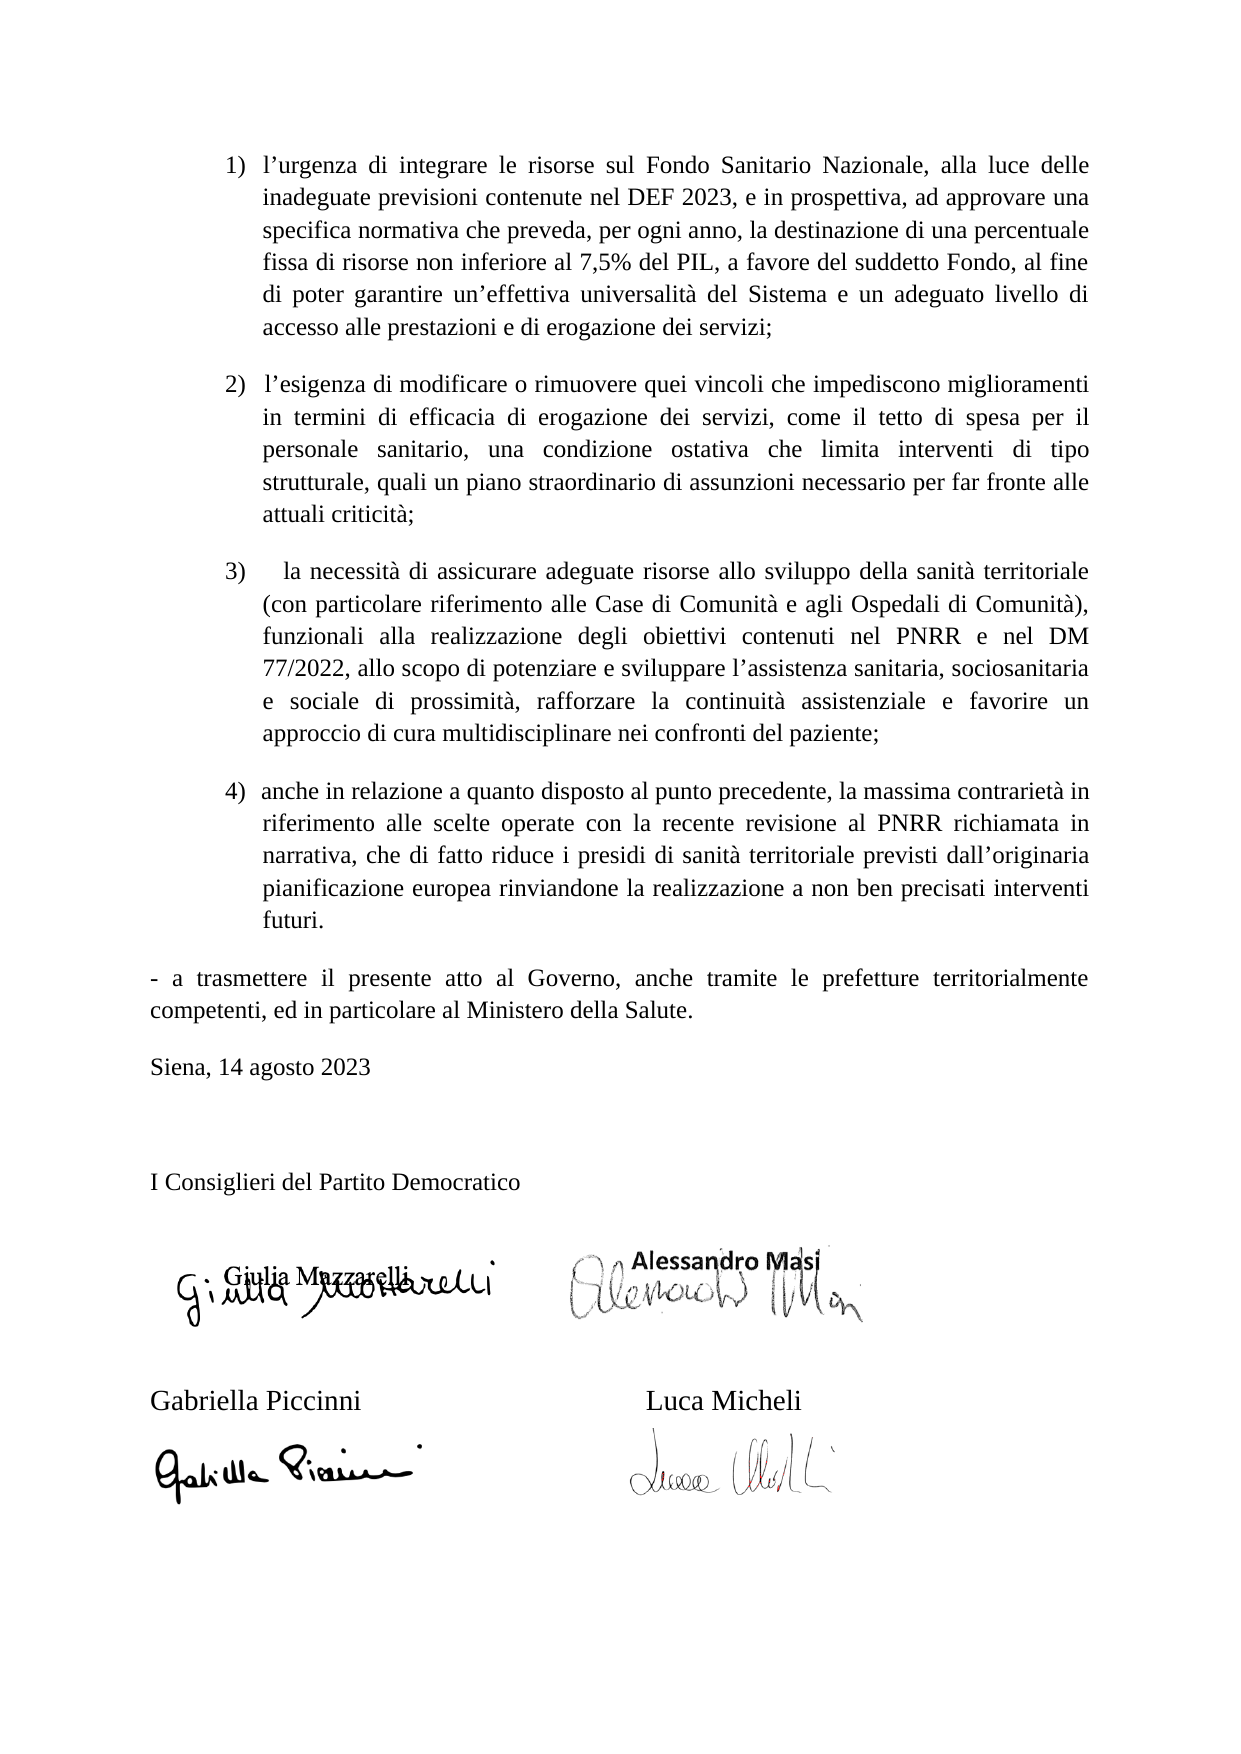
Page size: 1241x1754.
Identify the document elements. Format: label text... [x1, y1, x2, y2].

text 3) la necessità di assicurare adeguate risorse allo sviluppo della sanità territoriale (con particolare riferimento alle Case di Comunità e agli Ospedali di Comunità), funzionali alla realizzazione degli obiettivi contenuti nel PNRR e nel DM 77/2022, allo scopo di potenziare e sviluppare l’assistenza sanitaria, sociosanitaria e sociale di prossimità, rafforzare la continuità assistenziale e favorire un approccio di cura multidisciplinare nei confronti del paziente; [225, 556, 1090, 747]
text 1) l’urgenza di integrare le risorse sul Fondo Sanitario Nazionale, alla luce delle inadeguate previsioni contenute nel DEF 2023, e in prospettiva, ad approvare una specifica normativa che preveda, per ogni anno, la destinazione di una percentuale fissa di risorse non inferiore al 7,5% del PIL, a favore del suddetto Fondo, al fine di poter garantire un’effettiva universalità del Sistema e un adeguato livello di accesso alle prestazioni e di erogazione dei servizi; [225, 150, 1090, 341]
text Gabriella Piccinni Luca Micheli [150, 1383, 1090, 1416]
picture [150, 1435, 428, 1510]
text 2) l’esigenza di modificare o rimuovere quei vincoli che impediscono miglioramenti in termini di efficacia di erogazione dei servizi, come il tetto di spesa per il personale sanitario, una condizione ostativa che limita interventi di tipo strutturale, quali un piano straordinario di assunzioni necessario per far fronte alle attuali criticità; [225, 369, 1090, 528]
text I Consiglieri del Partito Democratico [150, 1167, 1090, 1196]
text Siena, 14 agosto 2023 [150, 1052, 1090, 1081]
picture [150, 1224, 869, 1355]
picture [624, 1428, 843, 1509]
text 4) anche in relazione a quanto disposto al punto precedente, la massima contrarietà in riferimento alle scelte operate con la recente revisione al PNRR richiamata in narrativa, che di fatto riduce i presidi di sanità territoriale previsti dall’originaria pianificazione europea rinviandone la realizzazione a non ben precisati interventi futuri. [225, 776, 1090, 934]
text - a trasmettere il presente atto al Governo, anche tramite le prefetture territorialmente competenti, ed in particolare al Ministero della Salute. [150, 963, 1090, 1024]
